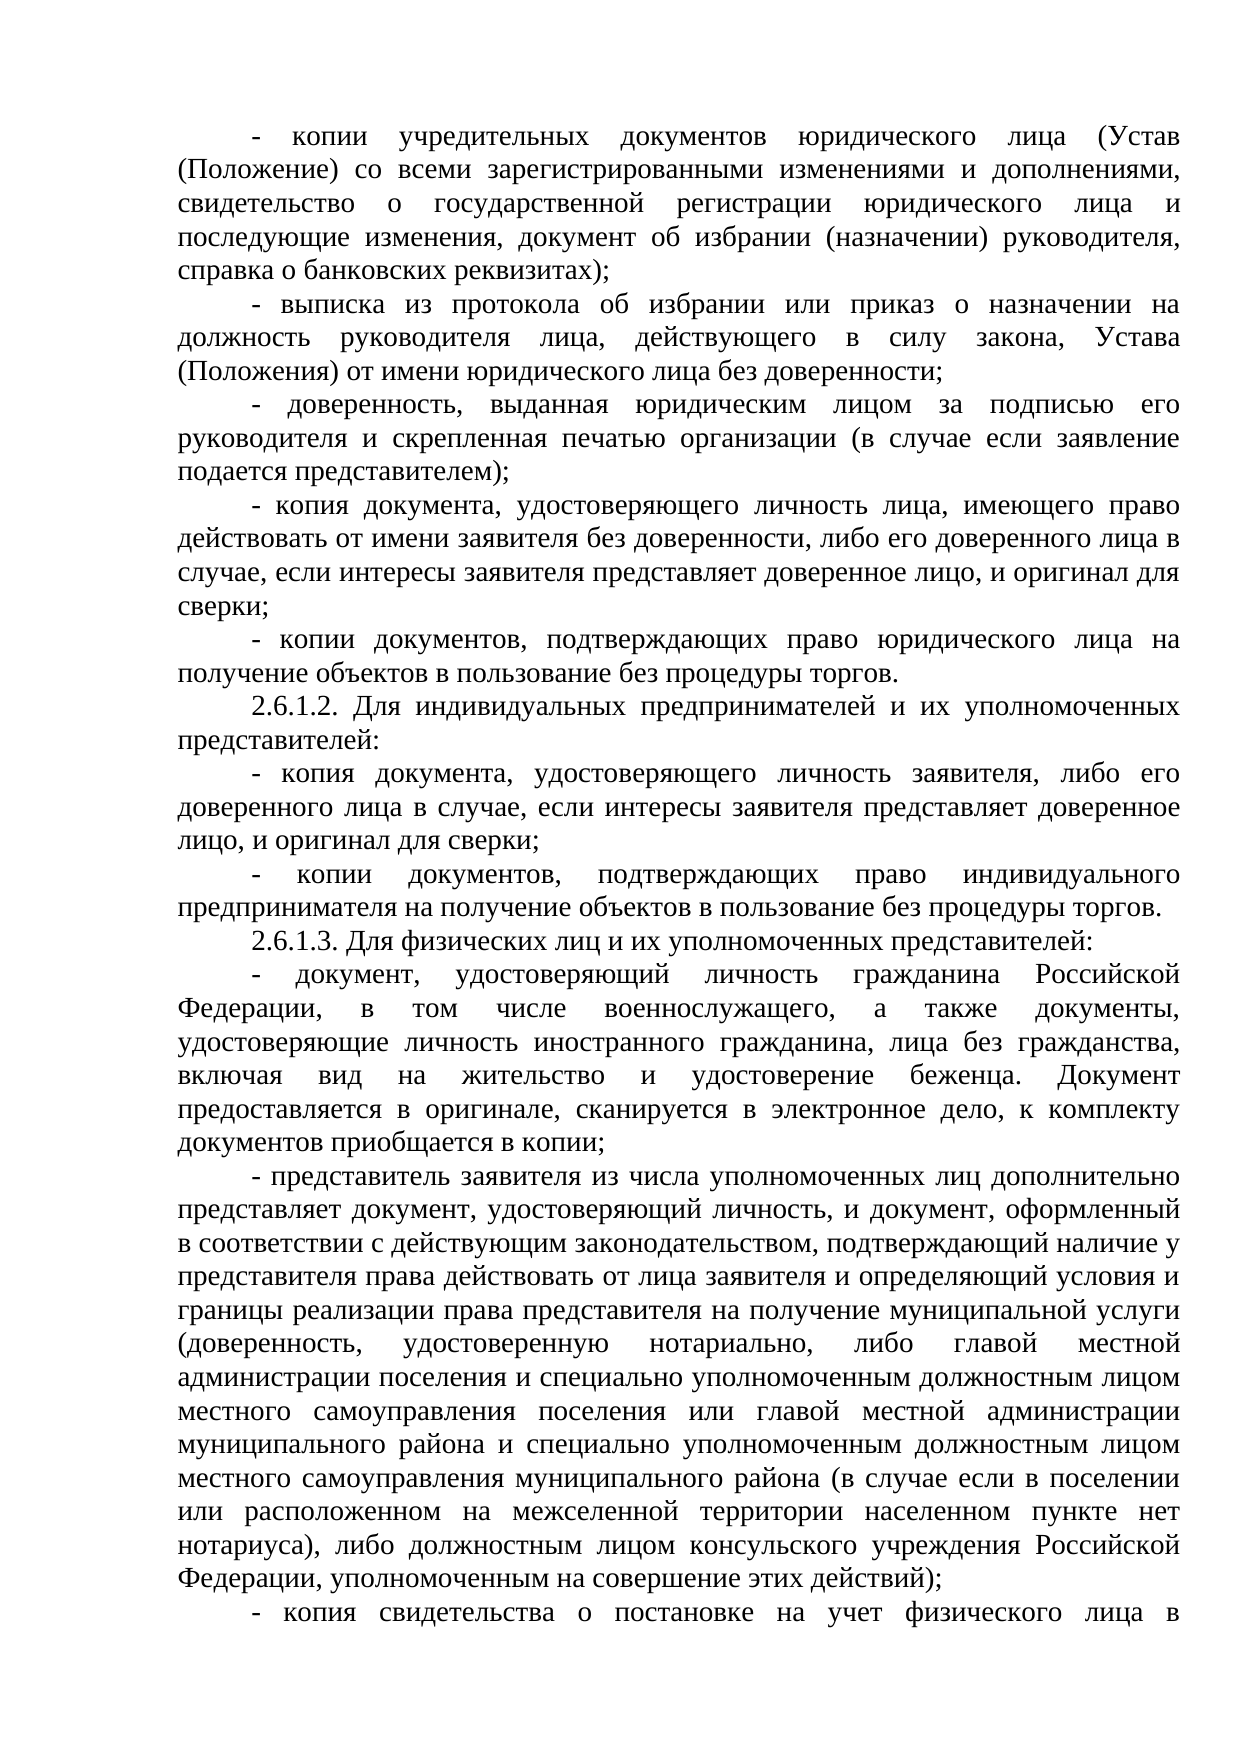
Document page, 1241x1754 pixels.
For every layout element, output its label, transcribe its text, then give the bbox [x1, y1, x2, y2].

text - выписка из протокола об избрании или приказ о назначении на должность руководителя лица, действующего в силу закона, Устава (Положения) от имени юридического лица без доверенности; [177, 286, 1181, 386]
text - представитель заявителя из числа уполномоченных лиц дополнительно представляет документ, удостоверяющий личность, и документ, оформленный в соответствии с действующим законодательством, подтверждающий наличие у представителя права действовать от лица заявителя и определяющий условия и границы реализации права представителя на получение муниципальной услуги (доверенность, удостоверенную нотариально, либо главой местной администрации поселения и специально уполномоченным должностным лицом местного самоуправления поселения или главой местной администрации муниципального района и специально уполномоченным должностным лицом местного самоуправления муниципального района (в случае если в поселении или расположенном на межселенной территории населенном пункте нет нотариуса), либо должностным лицом консульского учреждения Российской Федерации, уполномоченным на совершение этих действий); [177, 1158, 1181, 1594]
text - копия документа, удостоверяющего личность заявителя, либо его доверенного лица в случае, если интересы заявителя представляет доверенное лицо, и оригинал для сверки; [177, 755, 1181, 856]
text - копии документов, подтверждающих право юридического лица на получение объектов в пользование без процедуры торгов. [177, 621, 1181, 688]
text 2.6.1.2. Для индивидуальных предпринимателей и их уполномоченных представителей: [177, 688, 1181, 755]
text 2.6.1.3. Для физических лиц и их уполномоченных представителей: [177, 923, 1181, 957]
text - копия документа, удостоверяющего личность лица, имеющего право действовать от имени заявителя без доверенности, либо его доверенного лица в случае, если интересы заявителя представляет доверенное лицо, и оригинал для сверки; [177, 487, 1181, 621]
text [177, 1594, 1181, 1627]
text - копии учредительных документов юридического лица (Устав (Положение) со всеми зарегистрированными изменениями и дополнениями, свидетельство о государственной регистрации юридического лица и последующие изменения, документ об избрании (назначении) руководителя, справка о банковских реквизитах); [177, 118, 1181, 286]
text - доверенность, выданная юридическим лицом за подписью его руководителя и скрепленная печатью организации (в случае если заявление подается представителем); [177, 386, 1181, 487]
text - документ, удостоверяющий личность гражданина Российской Федерации, в том числе военнослужащего, а также документы, удостоверяющие личность иностранного гражданина, лица без гражданства, включая вид на жительство и удостоверение беженца. Документ предоставляется в оригинале, сканируется в электронное дело, к комплекту документов приобщается в копии; [177, 957, 1181, 1158]
text - копии документов, подтверждающих право индивидуального предпринимателя на получение объектов в пользование без процедуры торгов. [177, 856, 1181, 923]
